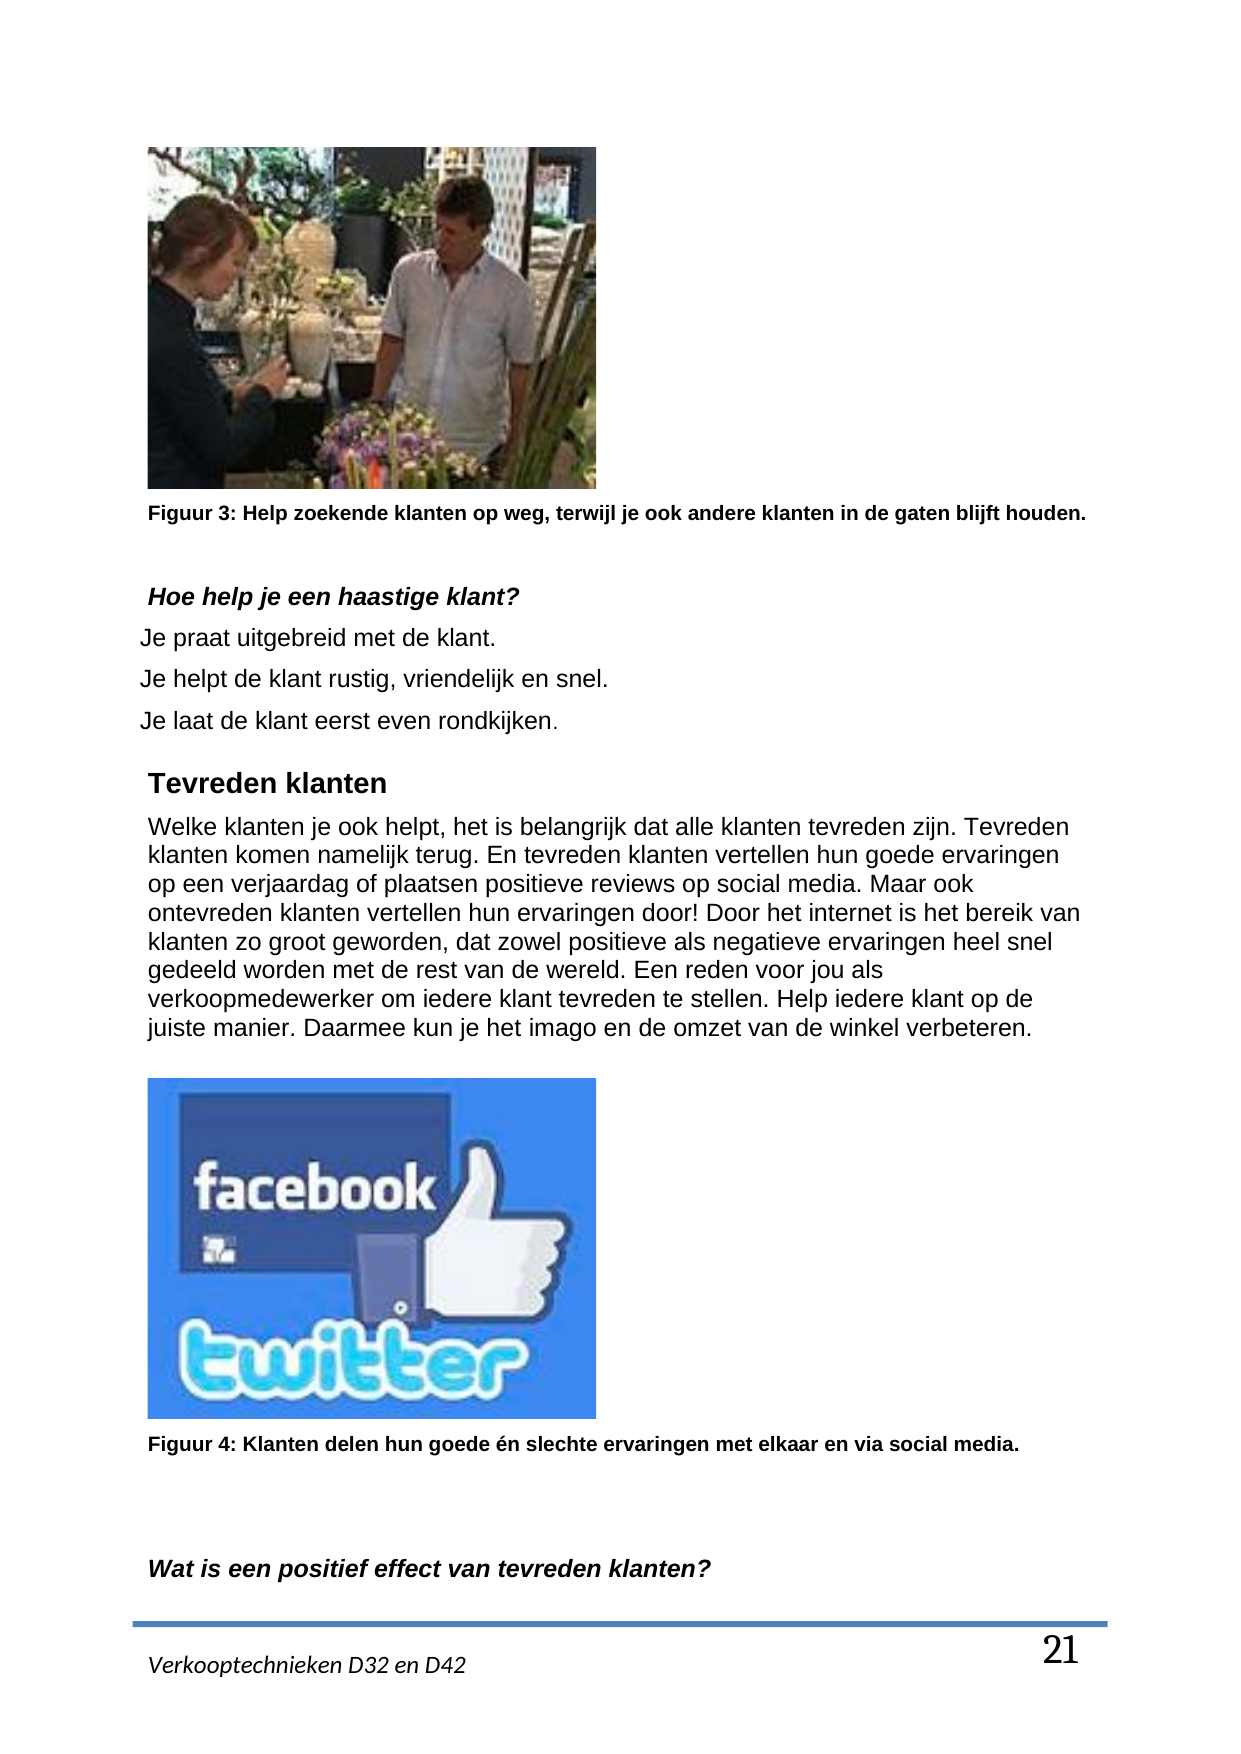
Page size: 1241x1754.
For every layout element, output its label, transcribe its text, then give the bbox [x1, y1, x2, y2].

picture [147, 147, 597, 489]
text Je praat uitgebreid met de klant. [139, 623, 1093, 652]
text Wat is een positief effect van tevreden klanten? [148, 1554, 1093, 1583]
text Je laat de klant eerst even rondkijken. [139, 706, 1093, 734]
picture [147, 1078, 597, 1419]
text Hoe help je een haastige klant? [148, 582, 1093, 611]
text Tevreden klanten [148, 766, 1093, 799]
text Figuur 4: Klanten delen hun goede én slechte ervaringen met elkaar en via social media. [148, 1431, 1093, 1455]
text Figuur 3: Help zoekende klanten op weg, terwijl je ook andere klanten in de gaten blijft houden. [148, 501, 1093, 525]
text Welke klanten je ook helpt, het is belangrijk dat alle klanten tevreden zijn. Tevreden klanten komen namelijk terug. En tevreden klanten vertellen hun goede ervaringen op een verjaardag of plaatsen positieve reviews op social media. Maar ook ontevreden klanten vertellen hun ervaringen door! Door het internet is het bereik van klanten zo groot geworden, dat zowel positieve als negatieve ervaringen heel snel gedeeld worden met de rest van de wereld. Een reden voor jou als verkoopmedewerker om iedere klant tevreden te stellen. Help iedere klant op de juiste manier. Daarmee kun je het imago en de omzet van de winkel verbeteren. [148, 812, 1093, 1042]
text Je helpt de klant rustig, vriendelijk en snel. [139, 664, 1093, 693]
